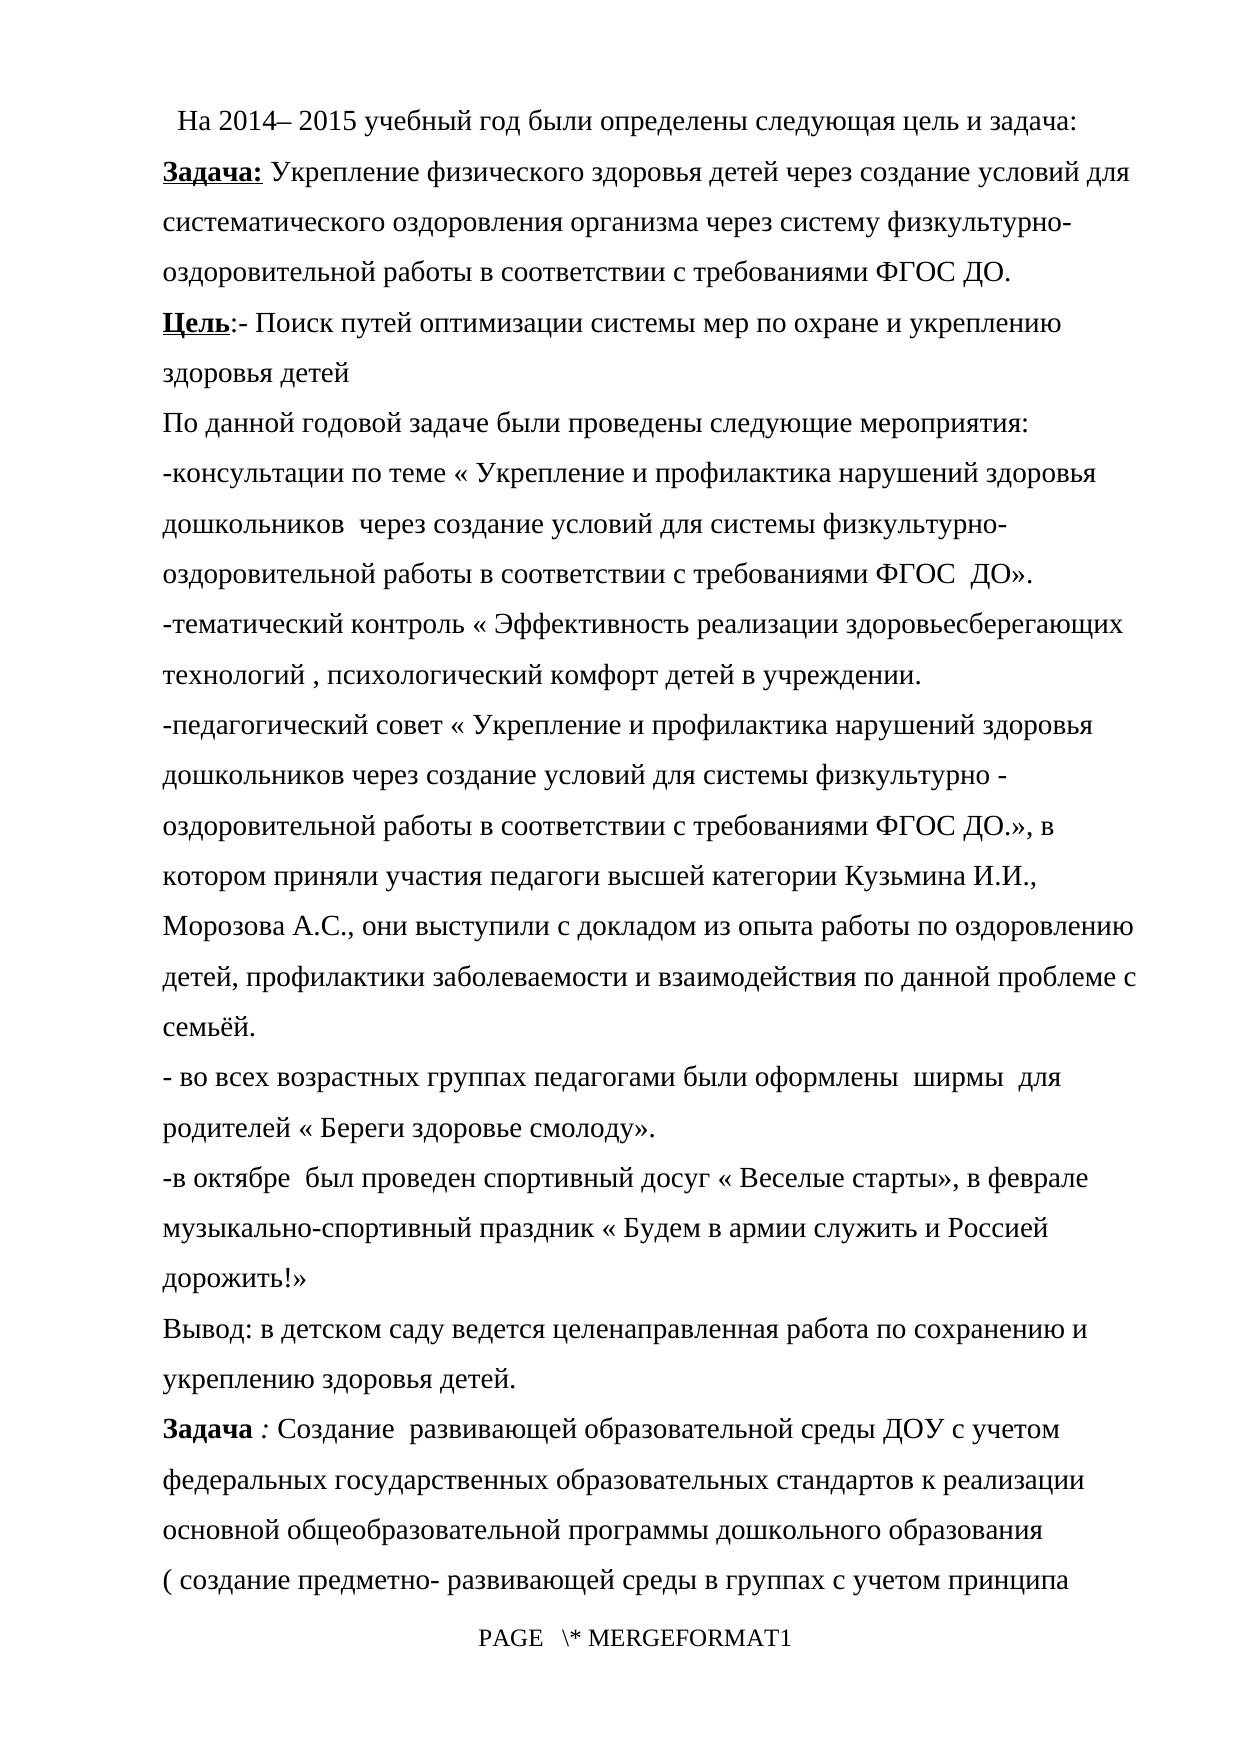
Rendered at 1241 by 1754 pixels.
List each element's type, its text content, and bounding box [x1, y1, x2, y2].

text На 2014– 2015 учебный год были определены следующая цель и задача: [162, 103, 1137, 137]
text Задача: Укрепление физического здоровья детей через создание условий для систематического оздоровления организма через систему физкультурно-оздоровительной работы в соответствии с требованиями ФГОС ДО. Цель:- Поиск путей оптимизации системы мер по охране и укреплению здоровья детей [162, 154, 1137, 388]
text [162, 405, 1137, 1596]
